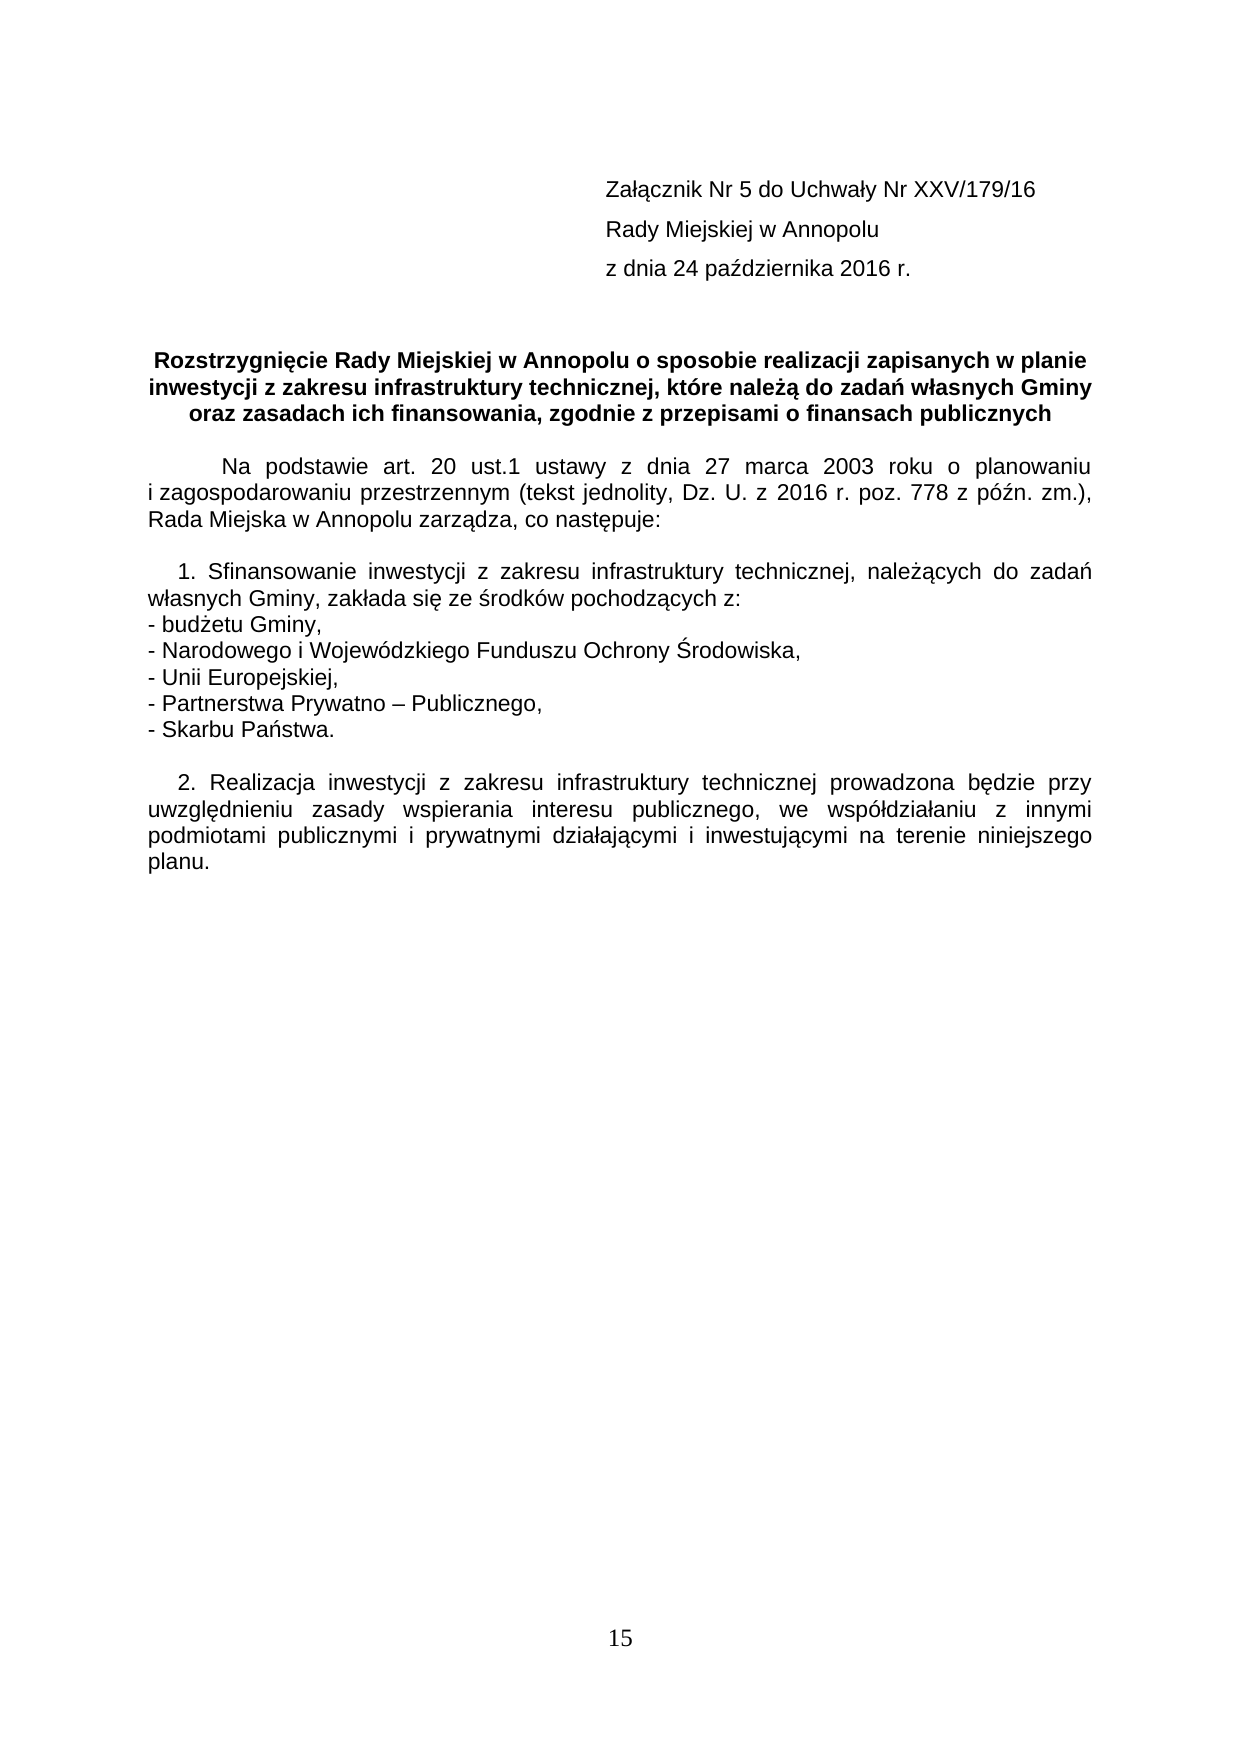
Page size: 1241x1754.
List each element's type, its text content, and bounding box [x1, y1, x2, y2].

text z dnia 24 października 2016 r. [605, 255, 1093, 282]
text Na podstawie art. 20 ust.1 ustawy z dnia 27 marca 2003 roku o planowaniu i zagospodarowaniu przestrzennym (tekst jednolity, Dz. U. z 2016 r. poz. 778 z późn. zm.), Rada Miejska w Annopolu zarządza, co następuje: [148, 453, 1093, 532]
text Rozstrzygnięcie Rady Miejskiej w Annopolu o sposobie realizacji zapisanych w planie inwestycji z zakresu infrastruktury technicznej, które należą do zadań własnych Gminy oraz zasadach ich finansowania, zgodnie z przepisami o finansach publicznych [148, 347, 1093, 427]
text 1. Sfinansowanie inwestycji z zakresu infrastruktury technicznej, należących do zadań własnych Gminy, zakłada się ze środków pochodzących z: [148, 558, 1093, 611]
text Rady Miejskiej w Annopolu [605, 216, 1093, 242]
text Załącznik Nr 5 do Uchwały Nr XXV/179/16 [605, 176, 1093, 203]
text 2. Realizacja inwestycji z zakresu infrastruktury technicznej prowadzona będzie przy uwzględnieniu zasady wspierania interesu publicznego, we współdziałaniu z innymi podmiotami publicznymi i prywatnymi działającymi i inwestującymi na terenie niniejszego planu. [148, 769, 1093, 874]
text - budżetu Gminy, [148, 611, 1093, 637]
text - Partnerstwa Prywatno – Publicznego, [148, 690, 1093, 716]
text - Narodowego i Wojewódzkiego Funduszu Ochrony Środowiska, [148, 637, 1093, 664]
text - Skarbu Państwa. [148, 716, 1093, 743]
text - Unii Europejskiej, [148, 664, 1093, 690]
